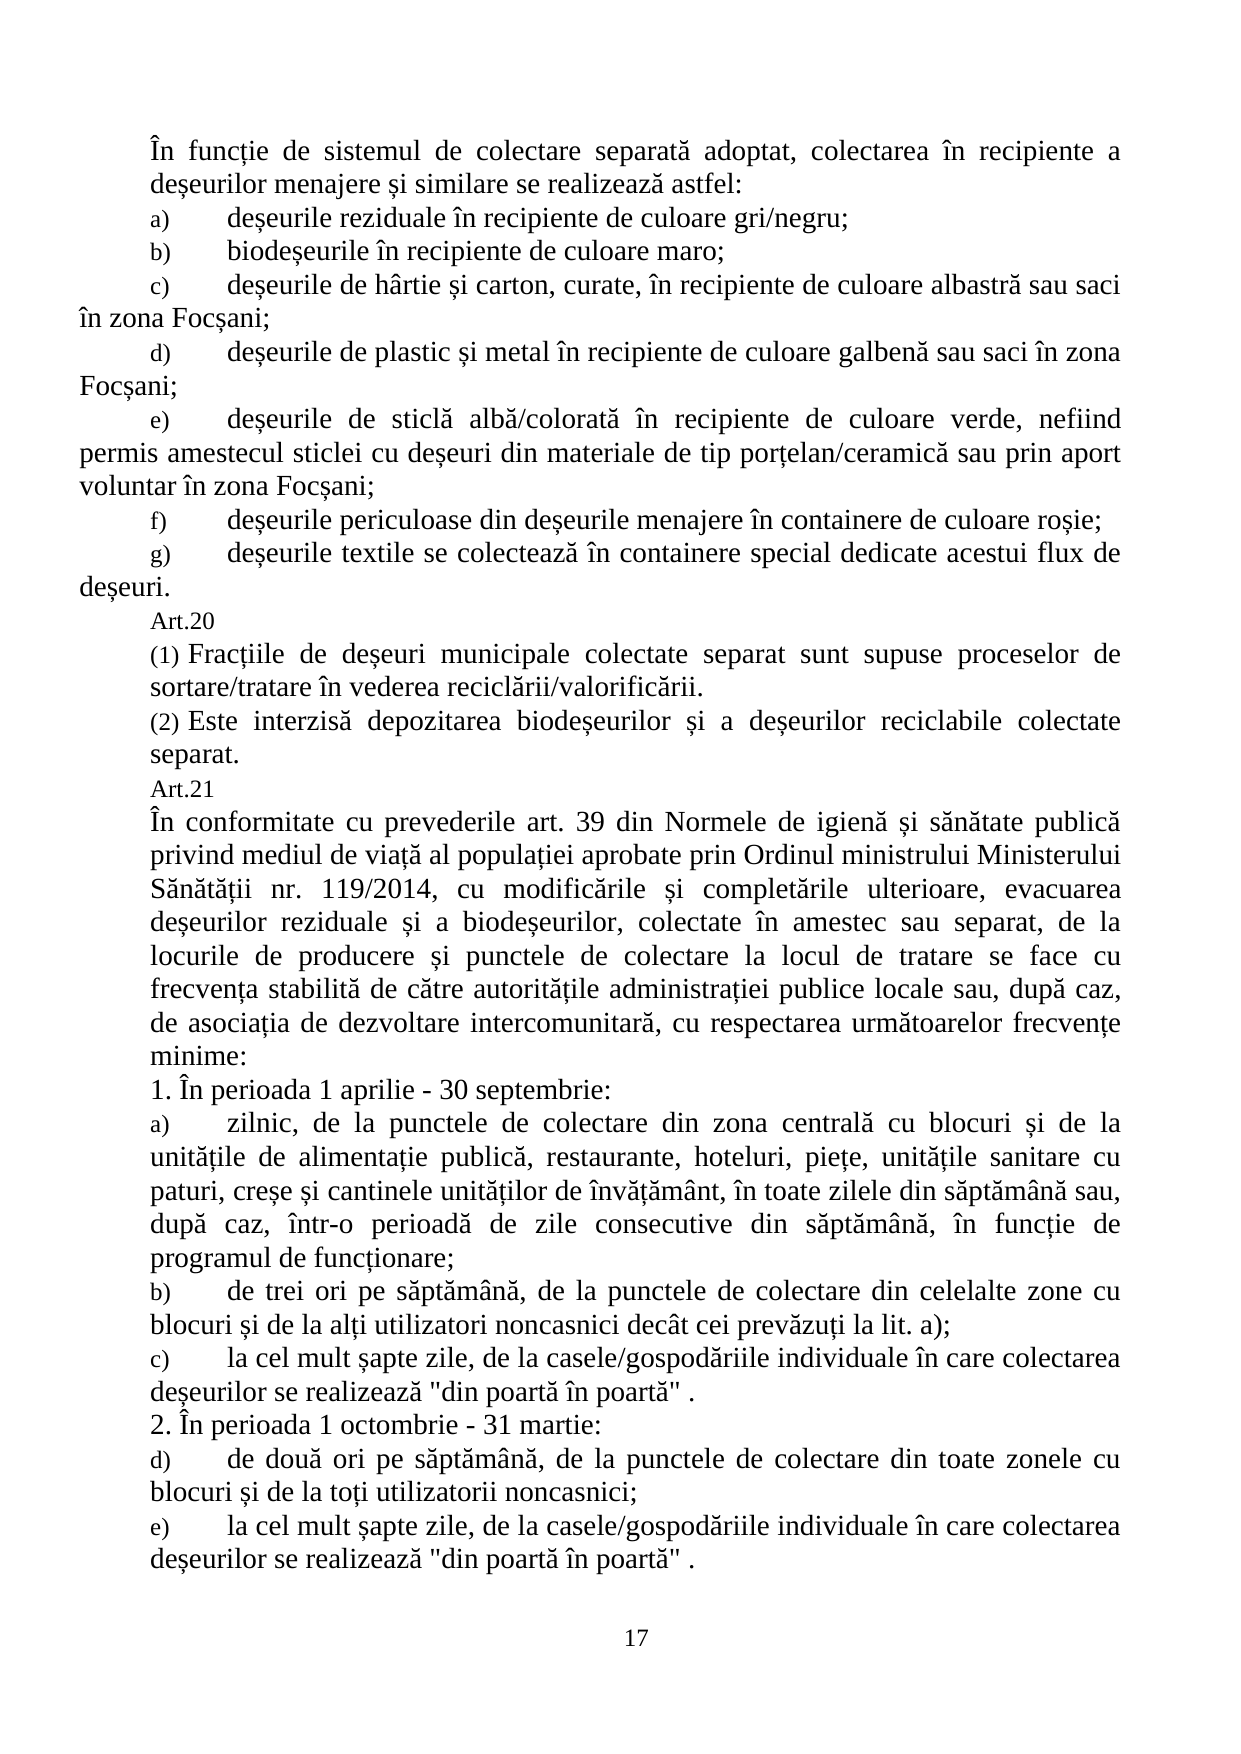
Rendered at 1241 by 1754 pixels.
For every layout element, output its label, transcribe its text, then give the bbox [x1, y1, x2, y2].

list deșeurile de plastic și metal în recipiente de culoare galbenă sau saci în zona Focșani; [79, 334, 1122, 401]
list deșeurile textile se colectează în containere special dedicate acestui flux de deșeuri. [79, 535, 1122, 602]
list deșeurile periculoase din deșeurile menajere în containere de culoare roșie; [79, 502, 1122, 535]
list zilnic, de la punctele de colectare din zona centrală cu blocuri și de la unitățile de alimentație publică, restaurante, hoteluri, piețe, unitățile sanitare cu paturi, creșe și cantinele unităților de învățământ, în toate zilele din săptămână sau, după caz, într-o perioadă de zile consecutive din săptămână, în funcție de programul de funcționare; [150, 1106, 1122, 1273]
list la cel mult șapte zile, de la casele/gospodăriile individuale în care colectarea deșeurilor se realizează "din poartă în poartă" . [150, 1340, 1122, 1407]
text 2. În perioada 1 octombrie - 31 martie: [150, 1407, 1122, 1441]
list la cel mult șapte zile, de la casele/gospodăriile individuale în care colectarea deșeurilor se realizează "din poartă în poartă" . [150, 1508, 1122, 1575]
list de trei ori pe săptămână, de la punctele de colectare din celelalte zone cu blocuri și de la alți utilizatori noncasnici decât cei prevăzuți la lit. a); [150, 1273, 1122, 1340]
text În conformitate cu prevederile art. 39 din Normele de igienă și sănătate publică privind mediul de viață al populației aprobate prin Ordinul ministrului Ministerului Sănătății nr. 119/2014, cu modificările și completările ulterioare, evacuarea deșeurilor reziduale și a biodeșeurilor, colectate în amestec sau separat, de la locurile de producere și punctele de colectare la locul de tratare se face cu frecvența stabilită de către autoritățile administrației publice locale sau, după caz, de asociația de dezvoltare intercomunitară, cu respectarea următoarelor frecvențe minime: [150, 804, 1122, 1072]
list Fracțiile de deșeuri municipale colectate separat sunt supuse proceselor de sortare/tratare în vederea reciclării/valorificării. [150, 636, 1122, 703]
list biodeșeurile în recipiente de culoare maro; [79, 233, 1122, 267]
list Este interzisă depozitarea biodeșeurilor și a deșeurilor reciclabile colectate separat. [150, 703, 1122, 770]
text 1. În perioada 1 aprilie - 30 septembrie: [150, 1072, 1122, 1106]
list de două ori pe săptămână, de la punctele de colectare din toate zonele cu blocuri și de la toți utilizatorii noncasnici; [150, 1441, 1122, 1508]
list deșeurile reziduale în recipiente de culoare gri/negru; [79, 200, 1122, 233]
list deșeurile de hârtie și carton, curate, în recipiente de culoare albastră sau saci în zona Focșani; [79, 267, 1122, 334]
text În funcție de sistemul de colectare separată adoptat, colectarea în recipiente a deșeurilor menajere și similare se realizează astfel: [150, 133, 1122, 200]
list deșeurile de sticlă albă/colorată în recipiente de culoare verde, nefiind permis amestecul sticlei cu deșeuri din materiale de tip porțelan/ceramică sau prin aport voluntar în zona Focșani; [79, 401, 1122, 502]
